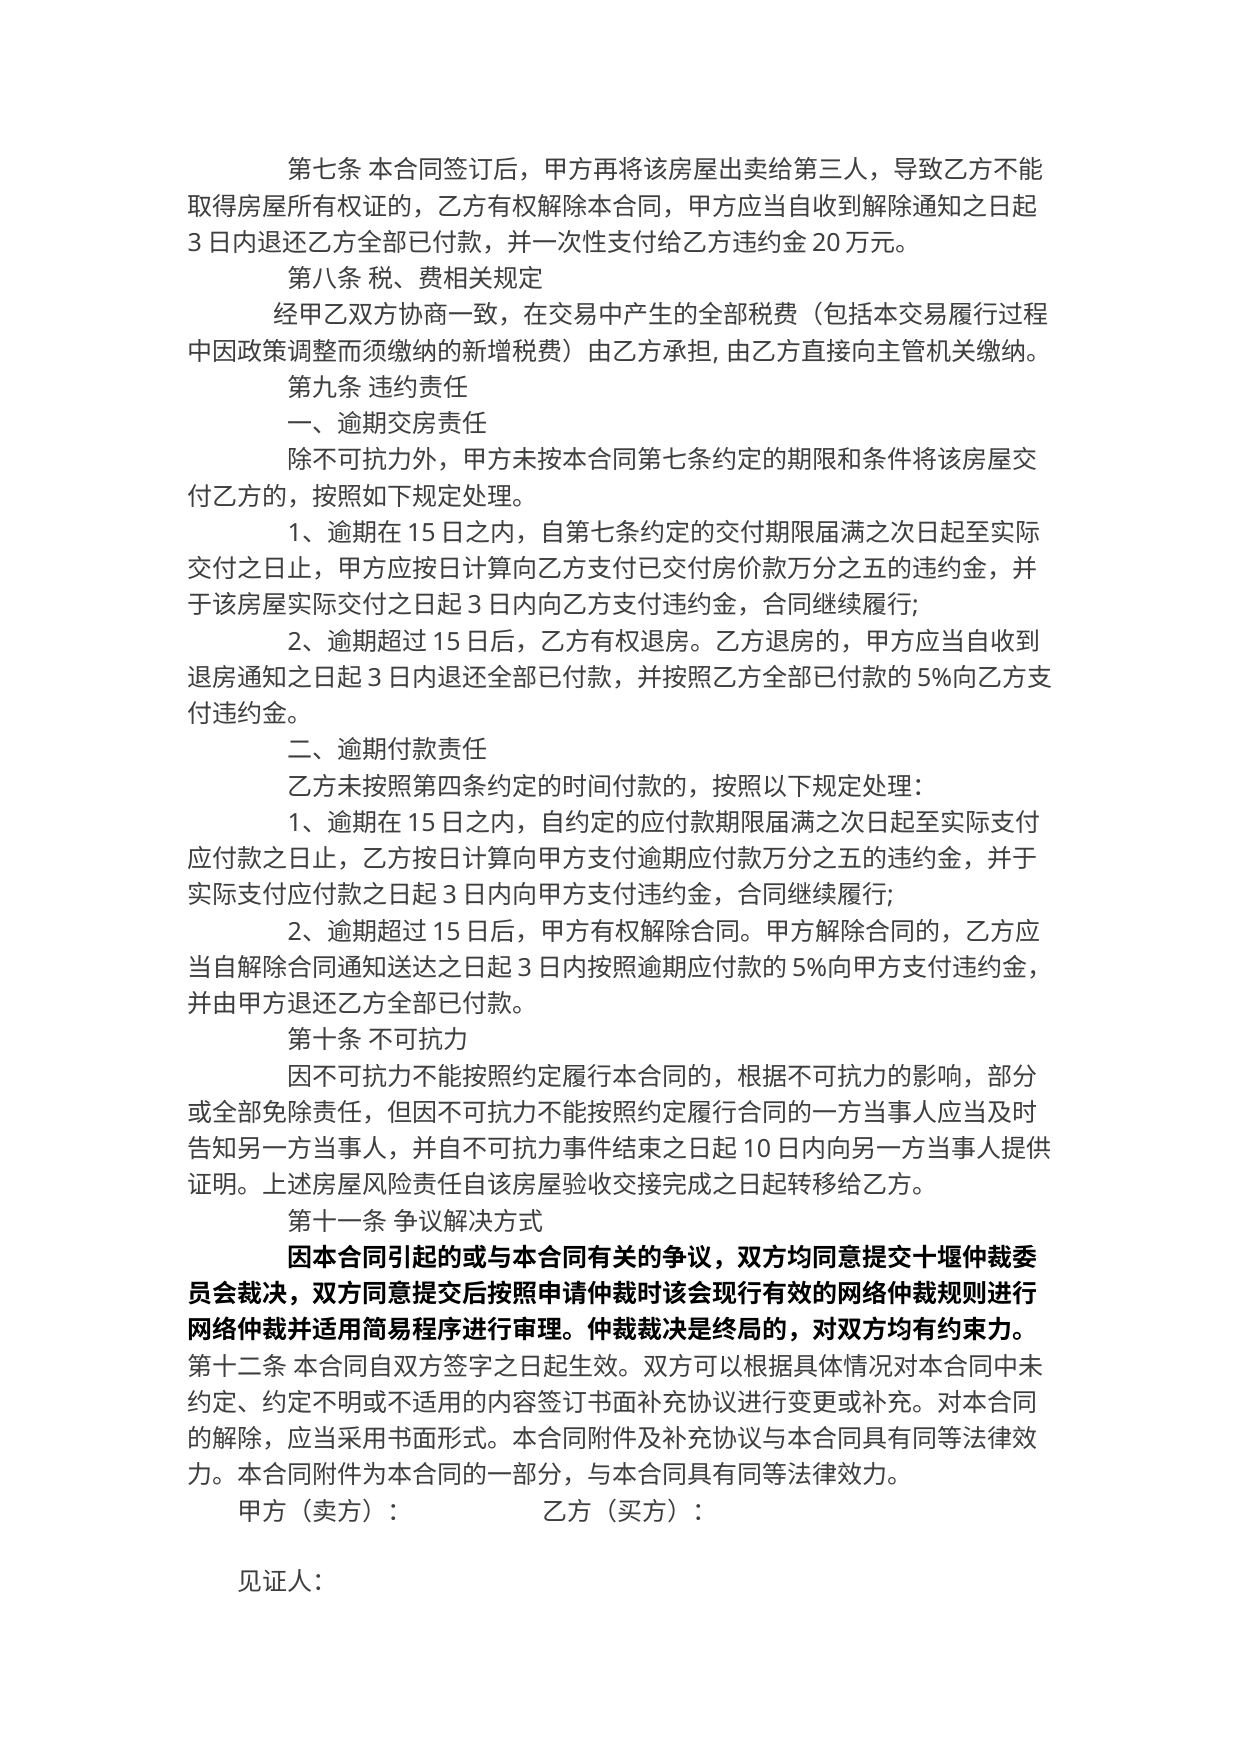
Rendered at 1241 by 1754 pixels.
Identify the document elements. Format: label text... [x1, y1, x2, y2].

text 第十一条 争议解决方式 [187, 1201, 1053, 1237]
text 乙方未按照第四条约定的时间付款的，按照以下规定处理： [187, 766, 1053, 802]
text 除不可抗力外，甲方未按本合同第七条约定的期限和条件将该房屋交付乙方的，按照如下规定处理。 [187, 440, 1053, 512]
text 见证人： [187, 1562, 1053, 1598]
text 因本合同引起的或与本合同有关的争议，双方均同意提交十堰仲裁委员会裁决，双方同意提交后按照申请仲裁时该会现行有效的网络仲裁规则进行网络仲裁并适用简易程序进行审理。仲裁裁决是终局的，对双方均有约束力。第十二条 本合同自双方签字之日起生效。双方可以根据具体情况对本合同中未约定、约定不明或不适用的内容签订书面补充协议进行变更或补充。对本合同的解除，应当采用书面形式。本合同附件及补充协议与本合同具有同等法律效力。本合同附件为本合同的一部分，与本合同具有同等法律效力。 [187, 1237, 1053, 1491]
text 经甲乙双方协商一致，在交易中产生的全部税费（包括本交易履行过程中因政策调整而须缴纳的新增税费）由乙方承担, 由乙方直接向主管机关缴纳。 [187, 295, 1053, 367]
text 第九条 违约责任 [187, 367, 1053, 404]
text 甲方（卖方）： 乙方（买方）： [187, 1491, 1053, 1527]
text 第十条 不可抗力 [187, 1020, 1053, 1056]
text 1、逾期在15日之内，自第七条约定的交付期限届满之次日起至实际交付之日止，甲方应按日计算向乙方支付已交付房价款万分之五的违约金，并于该房屋实际交付之日起3日内向乙方支付违约金，合同继续履行; [187, 512, 1053, 621]
text 第七条 本合同签订后，甲方再将该房屋出卖给第三人，导致乙方不能取得房屋所有权证的，乙方有权解除本合同，甲方应当自收到解除通知之日起3日内退还乙方全部已付款，并一次性支付给乙方违约金20万元。 [187, 150, 1053, 259]
text 2、逾期超过15日后，乙方有权退房。乙方退房的，甲方应当自收到退房通知之日起3日内退还全部已付款，并按照乙方全部已付款的5%向乙方支付违约金。 [187, 621, 1053, 730]
text 二、逾期付款责任 [187, 730, 1053, 766]
text 一、逾期交房责任 [187, 404, 1053, 440]
text 第八条 税、费相关规定 [187, 259, 1053, 295]
text 1、逾期在15日之内，自约定的应付款期限届满之次日起至实际支付应付款之日止，乙方按日计算向甲方支付逾期应付款万分之五的违约金，并于实际支付应付款之日起3日内向甲方支付违约金，合同继续履行; [187, 802, 1053, 911]
text 2、逾期超过15日后，甲方有权解除合同。甲方解除合同的，乙方应当自解除合同通知送达之日起3日内按照逾期应付款的5%向甲方支付违约金，并由甲方退还乙方全部已付款。 [187, 911, 1053, 1020]
text 因不可抗力不能按照约定履行本合同的，根据不可抗力的影响，部分或全部免除责任，但因不可抗力不能按照约定履行合同的一方当事人应当及时告知另一方当事人，并自不可抗力事件结束之日起10日内向另一方当事人提供证明。上述房屋风险责任自该房屋验收交接完成之日起转移给乙方。 [187, 1056, 1053, 1201]
